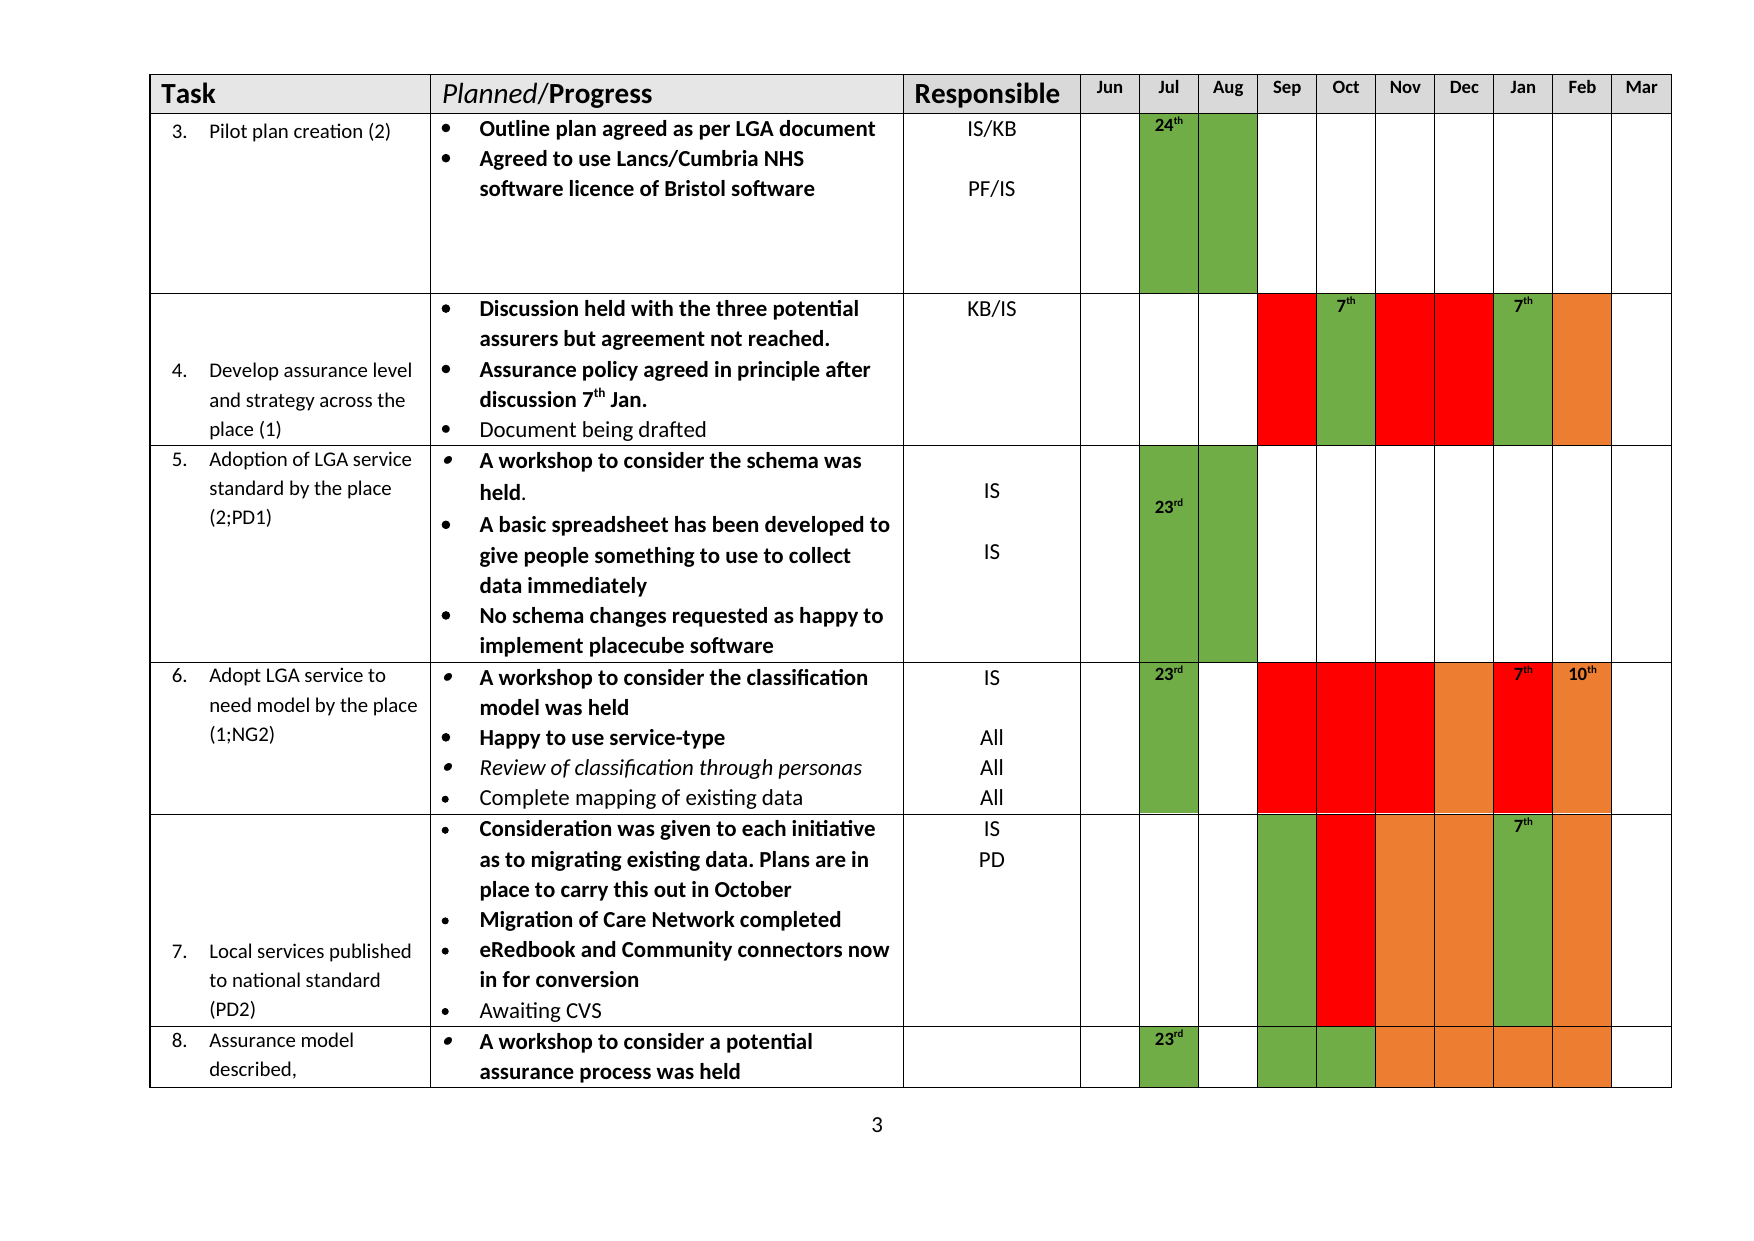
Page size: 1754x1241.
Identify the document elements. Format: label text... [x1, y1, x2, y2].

table_cell [1258, 663, 1316, 813]
table_cell [1553, 446, 1611, 662]
table_cell [1435, 1027, 1493, 1087]
table_cell 7th [1317, 294, 1375, 445]
table_cell [1081, 1027, 1139, 1087]
table_cell [1258, 815, 1316, 1026]
table_cell [1081, 294, 1139, 445]
table_cell [1553, 294, 1611, 445]
table_cell [1612, 446, 1671, 662]
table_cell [431, 1027, 903, 1087]
table_cell [1317, 446, 1375, 662]
table_cell IS [904, 1027, 1080, 1087]
table_cell [1435, 815, 1493, 1026]
table_header Jan [1494, 75, 1552, 113]
table_cell IS/KB PF/IS [904, 114, 1080, 293]
table_cell 10th [1553, 663, 1611, 813]
table_cell [1553, 114, 1611, 293]
table_cell [1317, 114, 1375, 293]
table_cell [1081, 663, 1139, 813]
table_cell [1376, 446, 1434, 662]
table_header Jun [1081, 75, 1139, 113]
table_cell [1258, 1027, 1316, 1087]
table_cell [1435, 446, 1493, 662]
table_cell 23rd [1140, 446, 1198, 662]
table_cell KB/IS [904, 294, 1080, 445]
table_cell [1435, 663, 1493, 813]
table_header Responsible [904, 75, 1080, 113]
table_cell [1612, 663, 1671, 813]
table_cell [1376, 294, 1434, 445]
table_cell [1376, 663, 1434, 813]
table_cell IS IS [904, 446, 1080, 662]
table_cell [1317, 1027, 1375, 1087]
table_cell [1494, 114, 1552, 293]
table_header Jul [1140, 75, 1198, 113]
table_cell [1258, 294, 1316, 445]
table_header Aug [1199, 75, 1257, 113]
table_cell 23rd [1140, 663, 1198, 813]
table_cell [1199, 294, 1257, 445]
table_header Feb [1553, 75, 1611, 113]
table_header Sep [1258, 75, 1316, 113]
table_header Nov [1376, 75, 1434, 113]
table_cell Local services published to national standard (PD2) [151, 815, 430, 1026]
table_cell [1376, 815, 1434, 1026]
table_header Dec [1435, 75, 1493, 113]
table_cell [1435, 114, 1493, 293]
table_cell [1376, 114, 1434, 293]
table_header Task [151, 75, 430, 113]
table_cell [1081, 446, 1139, 662]
table_cell 23rd [1140, 1027, 1198, 1087]
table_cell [151, 1027, 430, 1087]
table_cell [1435, 294, 1493, 445]
table_cell [1258, 114, 1316, 293]
table_cell 24th [1140, 114, 1198, 293]
table_cell IS All All All [904, 663, 1080, 813]
table_cell Discussion held with the three potential assurers but agreement not reached. Assurance policy agreed in principle after discussion 7th Jan. Document being drafted [431, 294, 903, 445]
table_cell [1258, 446, 1316, 662]
table_cell [1199, 446, 1257, 662]
table_cell [1376, 1027, 1434, 1087]
table_cell [1612, 1027, 1671, 1087]
table_cell Pilot plan creation (2) [151, 114, 430, 293]
table_cell [1199, 1027, 1257, 1087]
table_cell [1612, 294, 1671, 445]
table_cell IS PD [904, 815, 1080, 1026]
table_cell [1199, 815, 1257, 1026]
table_cell Adoption of LGA service standard by the place (2;PD1) [151, 446, 430, 662]
table_cell A workshop to consider the classification model was held Happy to use service-type Review of classification through personas Complete mapping of existing data [431, 663, 903, 813]
table_cell [1494, 1027, 1552, 1087]
table_header Oct [1317, 75, 1375, 113]
table_cell [1081, 815, 1139, 1026]
table_cell 7th [1494, 663, 1552, 813]
table_cell [1317, 663, 1375, 813]
table_cell [1199, 114, 1257, 293]
table_cell 7th [1494, 815, 1552, 1026]
table_cell [1140, 294, 1198, 445]
table_cell [1494, 446, 1552, 662]
table_cell [1199, 663, 1257, 813]
table_cell 7th [1494, 294, 1552, 445]
table_cell Adopt LGA service to need model by the place (1;NG2) [151, 663, 430, 813]
table_cell [1553, 815, 1611, 1026]
table_cell Consideration was given to each initiative as to migrating existing data. Plans are in place to carry this out in October Migration of Care Network completed eRedbook and Community connectors now in for conversion Awaiting CVS [431, 815, 903, 1026]
table_cell Develop assurance level and strategy across the place (1) [151, 294, 430, 445]
table_cell A workshop to consider the schema was held. A basic spreadsheet has been developed to give people something to use to collect data immediately No schema changes requested as happy to implement placecube software [431, 446, 903, 662]
table_cell [1612, 815, 1671, 1026]
table_header Mar [1612, 75, 1671, 113]
table_cell [1317, 815, 1375, 1026]
table_cell [1553, 1027, 1611, 1087]
table_cell [1612, 114, 1671, 293]
table_cell Outline plan agreed as per LGA document Agreed to use Lancs/Cumbria NHS software licence of Bristol software [431, 114, 903, 293]
table_cell [1081, 114, 1139, 293]
table_cell [1140, 815, 1198, 1026]
table_header Planned/Progress [431, 75, 903, 113]
